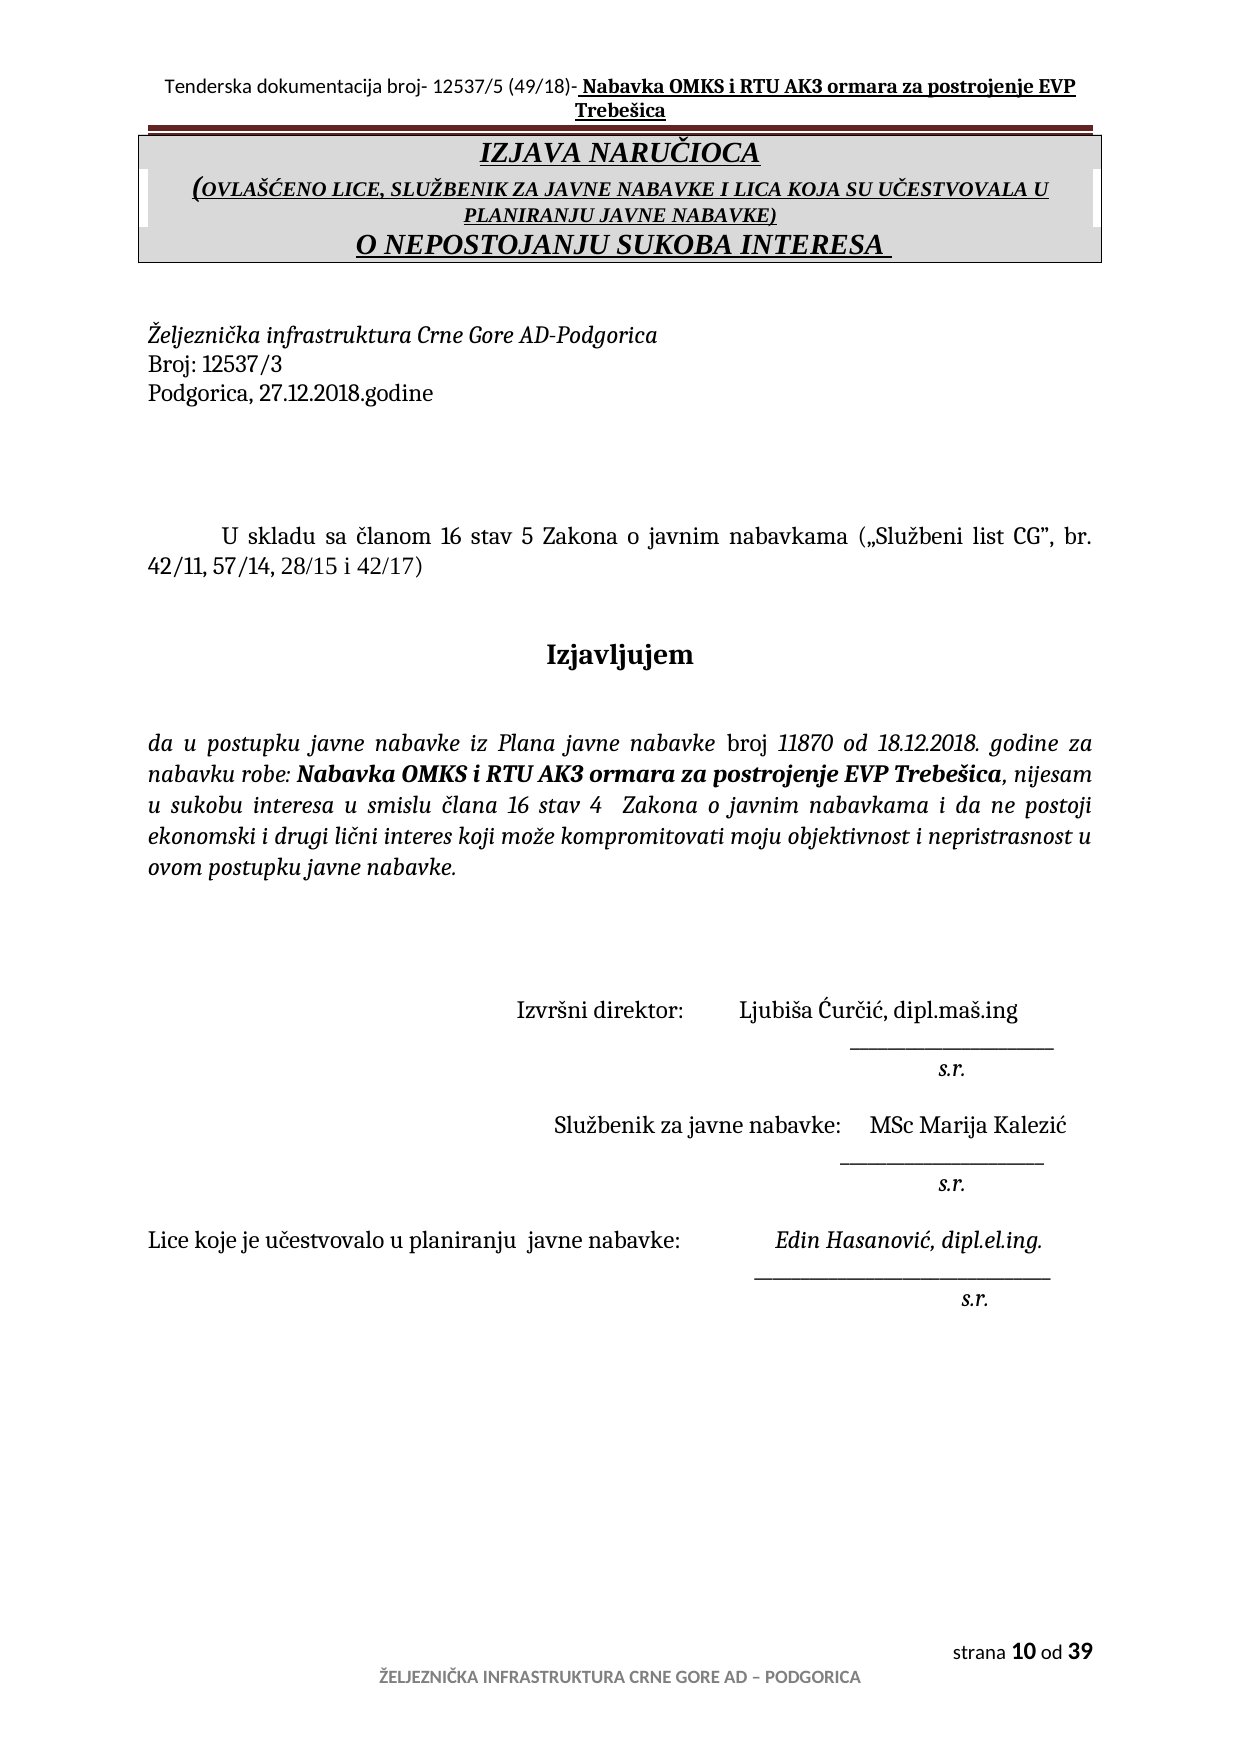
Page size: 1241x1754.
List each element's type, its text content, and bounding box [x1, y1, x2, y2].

text ______________________ [779, 1140, 1093, 1169]
text ________________________________ [704, 1255, 1093, 1284]
text s.r. [738, 1054, 1093, 1083]
subtitle O NEPOSTOJANJU SUKOBA INTERESA [139, 226, 1101, 262]
text ______________________ [693, 1025, 1093, 1054]
text s.r. [738, 1169, 1093, 1198]
subtitle IZJAVA NARUČIOCA [139, 136, 1101, 169]
text s.r. [961, 1284, 1093, 1313]
text da u postupku javne nabavke iz Plana javne nabavke broj 11870 od 18.12.2018. godine za nabavku robe: Nabavka OMKS i RTU AK3 ormara za postrojenje EVP Trebešica, nijesam u sukobu interesa u smislu člana 16 stav 4 Zakona o javnim nabavkama i da ne postoji ekonomski i drugi lični interes koji može kompromitovati moju objektivnost i nepristrasnost u ovom postupku javne nabavke. [148, 729, 1093, 882]
text Podgorica, 27.12.2018.godine [148, 378, 1093, 407]
text Izjavljujem [148, 638, 1093, 672]
text Lice koje je učestvovalo u planiranju javne nabavke: Edin Hasanović, dipl.el.ing. [148, 1226, 1093, 1255]
subtitle (OVLAŠĆENO LICE, SLUŽBENIK ZA JAVNE NABAVKE I LICA KOJA SU UČESTVOVALA U PLANIRANJU JAVNE NABAVKE) [148, 169, 1093, 226]
text U skladu sa članom 16 stav 5 Zakona o javnim nabavkama („Službeni list CG”, br. 42/11, 57/14, 28/15 i 42/17) [148, 522, 1093, 581]
text Željeznička infrastruktura Crne Gore AD-Podgorica [148, 321, 1093, 350]
text Službenik za javne nabavke: MSc Marija Kalezić [554, 1111, 1093, 1140]
text Izvršni direktor: Ljubiša Ćurčić, dipl.maš.ing [298, 996, 1093, 1025]
text Broj: 12537/3 [148, 350, 1093, 378]
